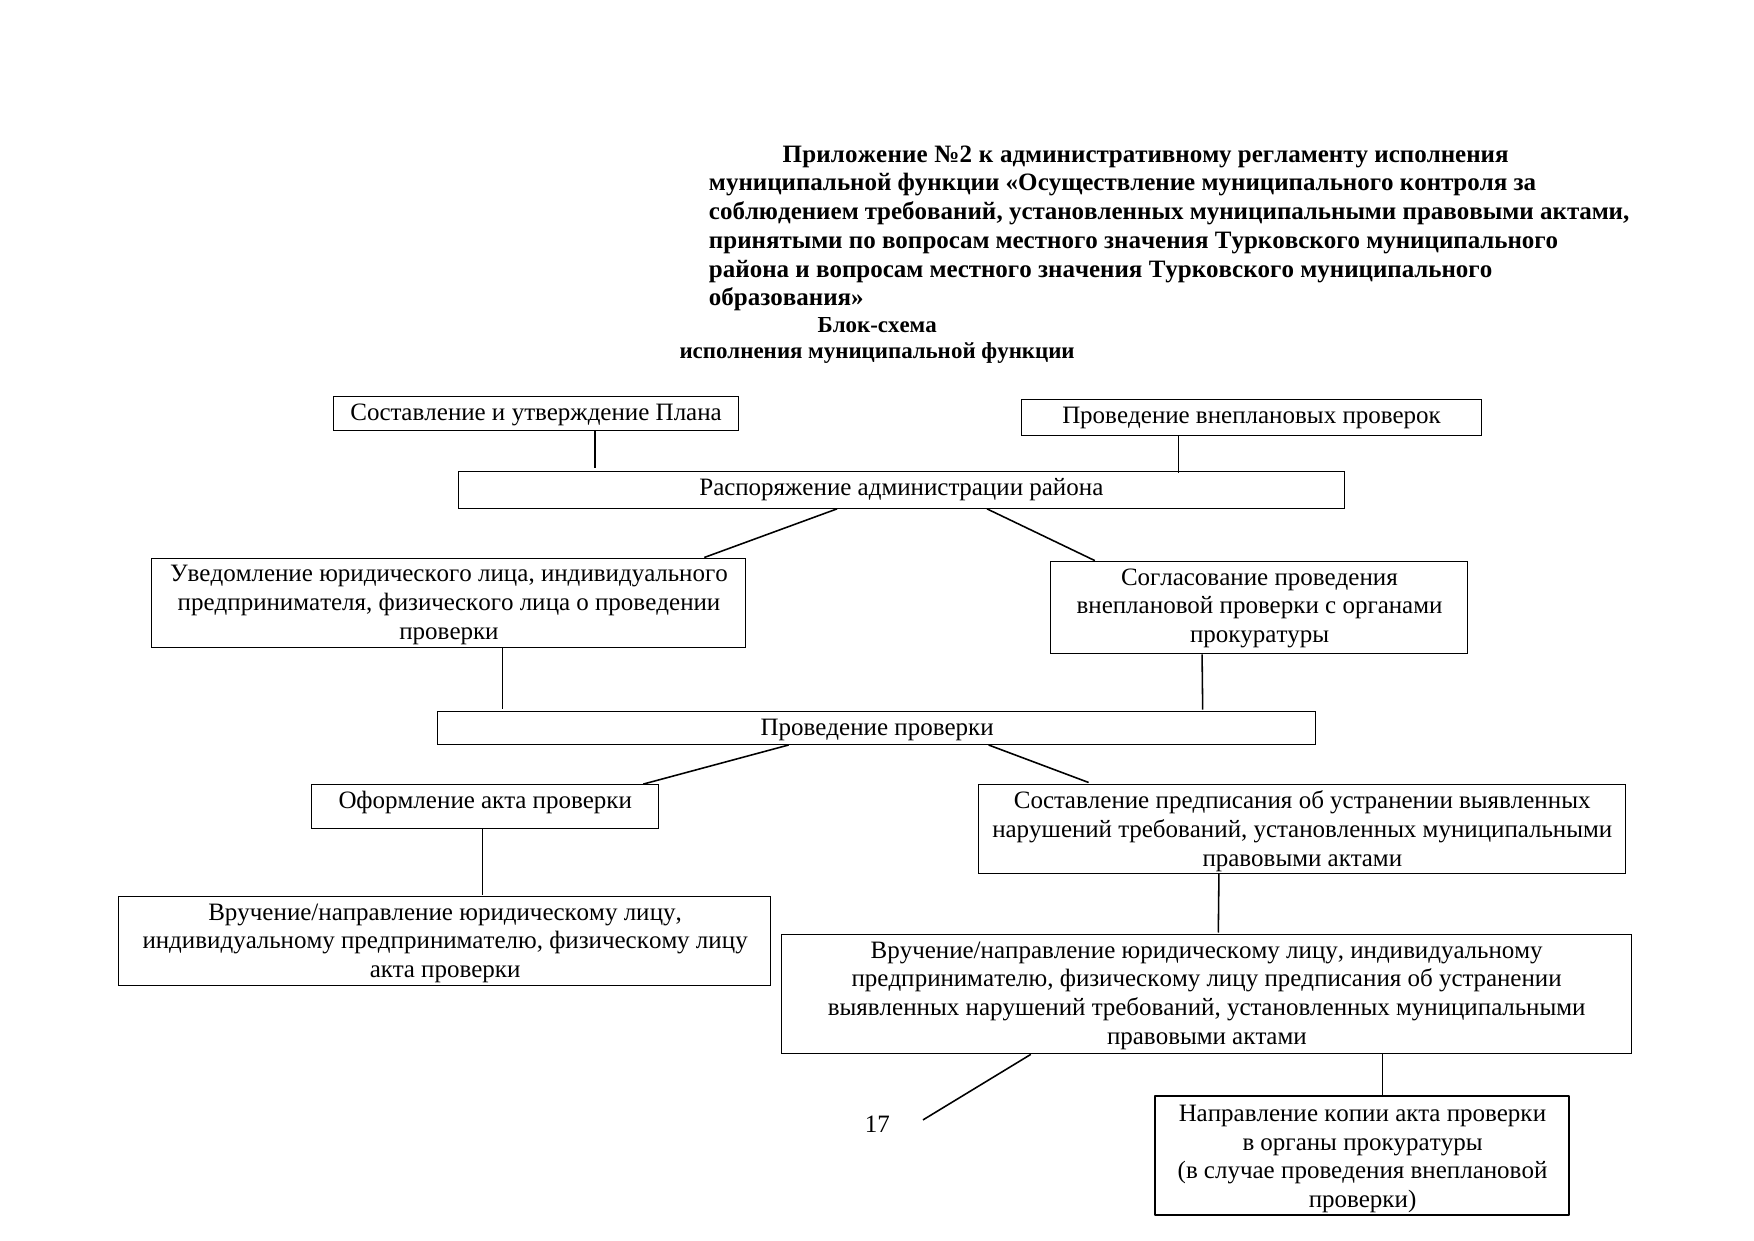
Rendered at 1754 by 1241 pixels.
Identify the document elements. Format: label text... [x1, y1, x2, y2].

text Блок-схема [118, 311, 1636, 337]
text исполнения муниципальной функции [118, 337, 1636, 364]
subtitle Приложение №2 к административному регламенту исполнения муниципальной функции «Осуществление муниципального контроля за соблюдением требований, установленных муниципальными правовыми актами, принятыми по вопросам местного значения Турковского муниципального района и вопросам местного значения Турковского муниципального образования» [709, 139, 1636, 311]
